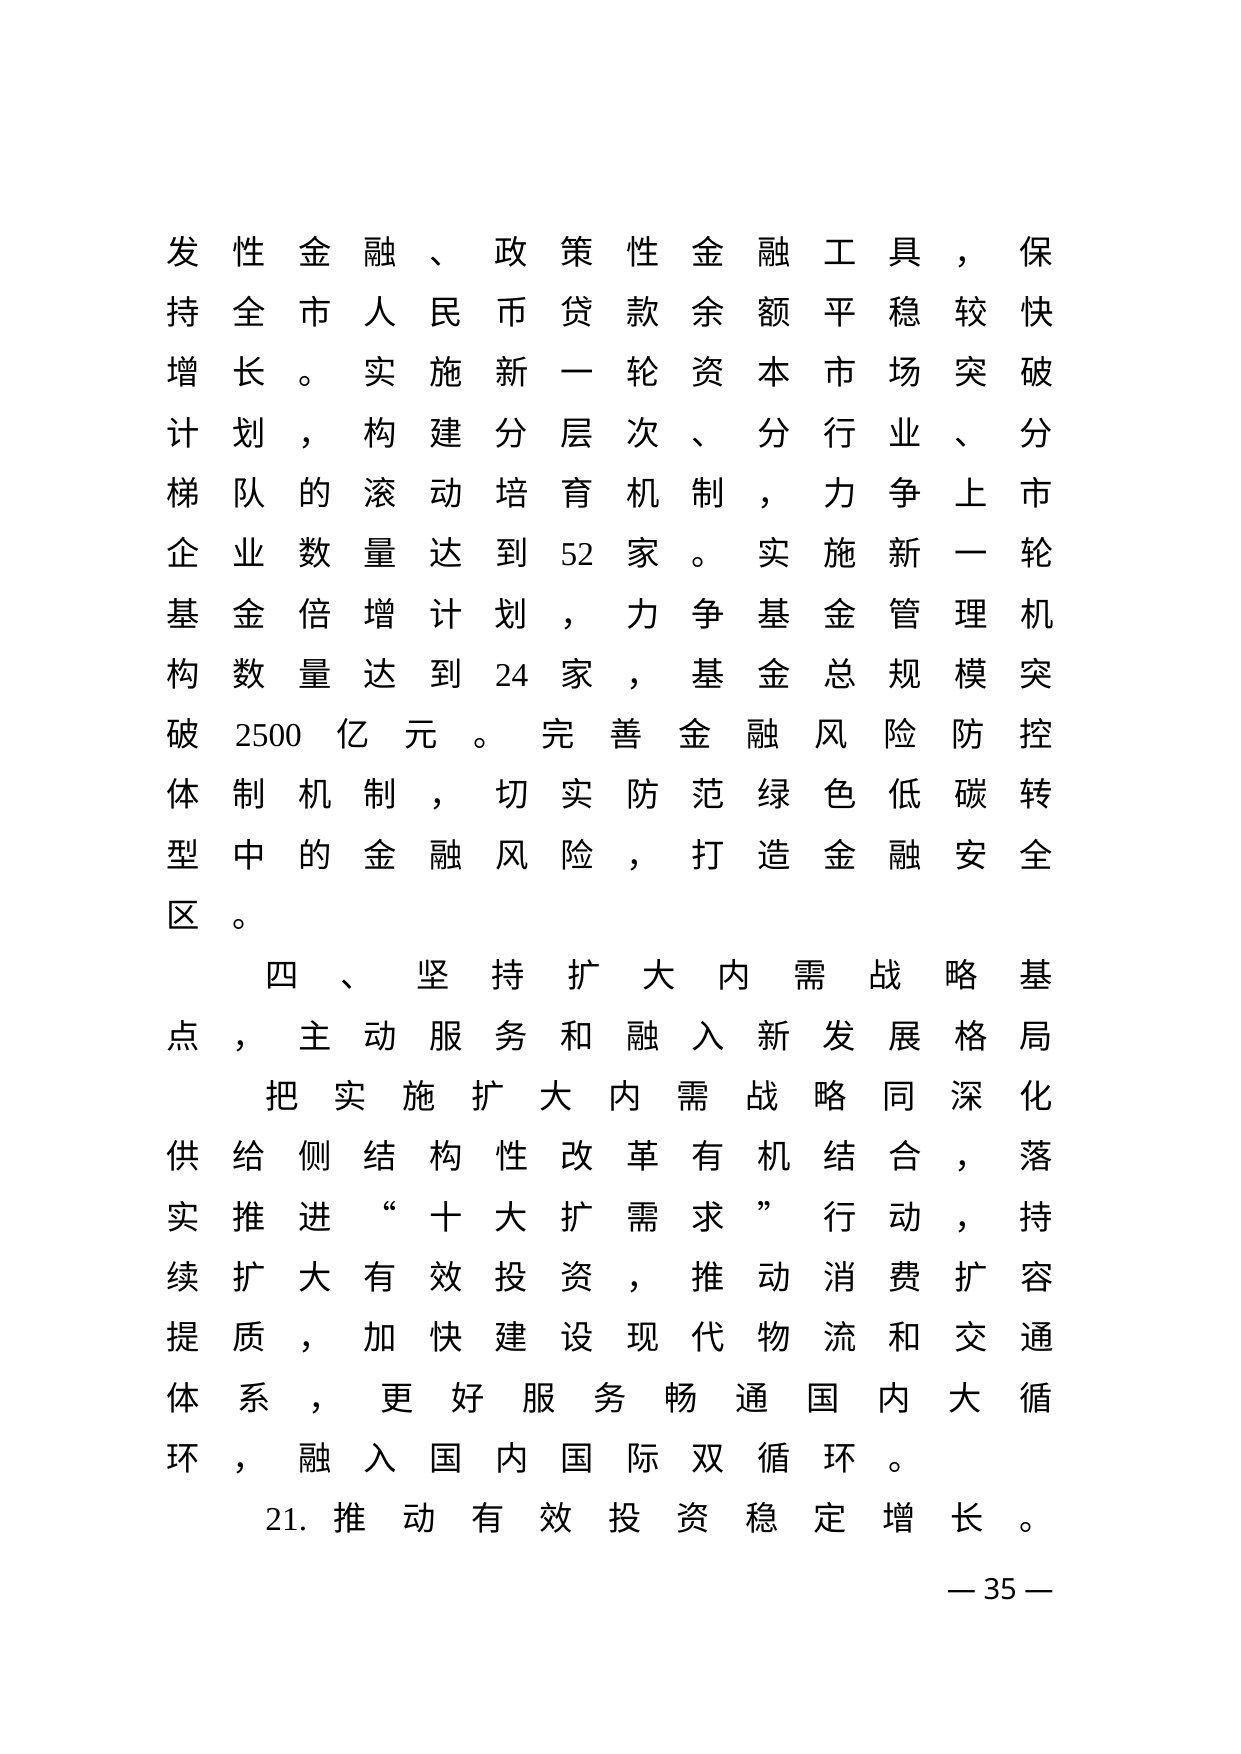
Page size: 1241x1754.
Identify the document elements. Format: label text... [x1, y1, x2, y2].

text 四、坚持扩大内需战略基点，主动服务和融入新发展格局 [167, 943, 1085, 1064]
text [167, 1486, 1085, 1546]
text 把实施扩大内需战略同深化供给侧结构性改革有机结合，落实推进“十大扩需求”行动，持续扩大有效投资，推动消费扩容提质，加快建设现代物流和交通体系，更好服务畅通国内大循环，融入国内国际双循环。 [167, 1064, 1085, 1486]
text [167, 219, 1085, 943]
